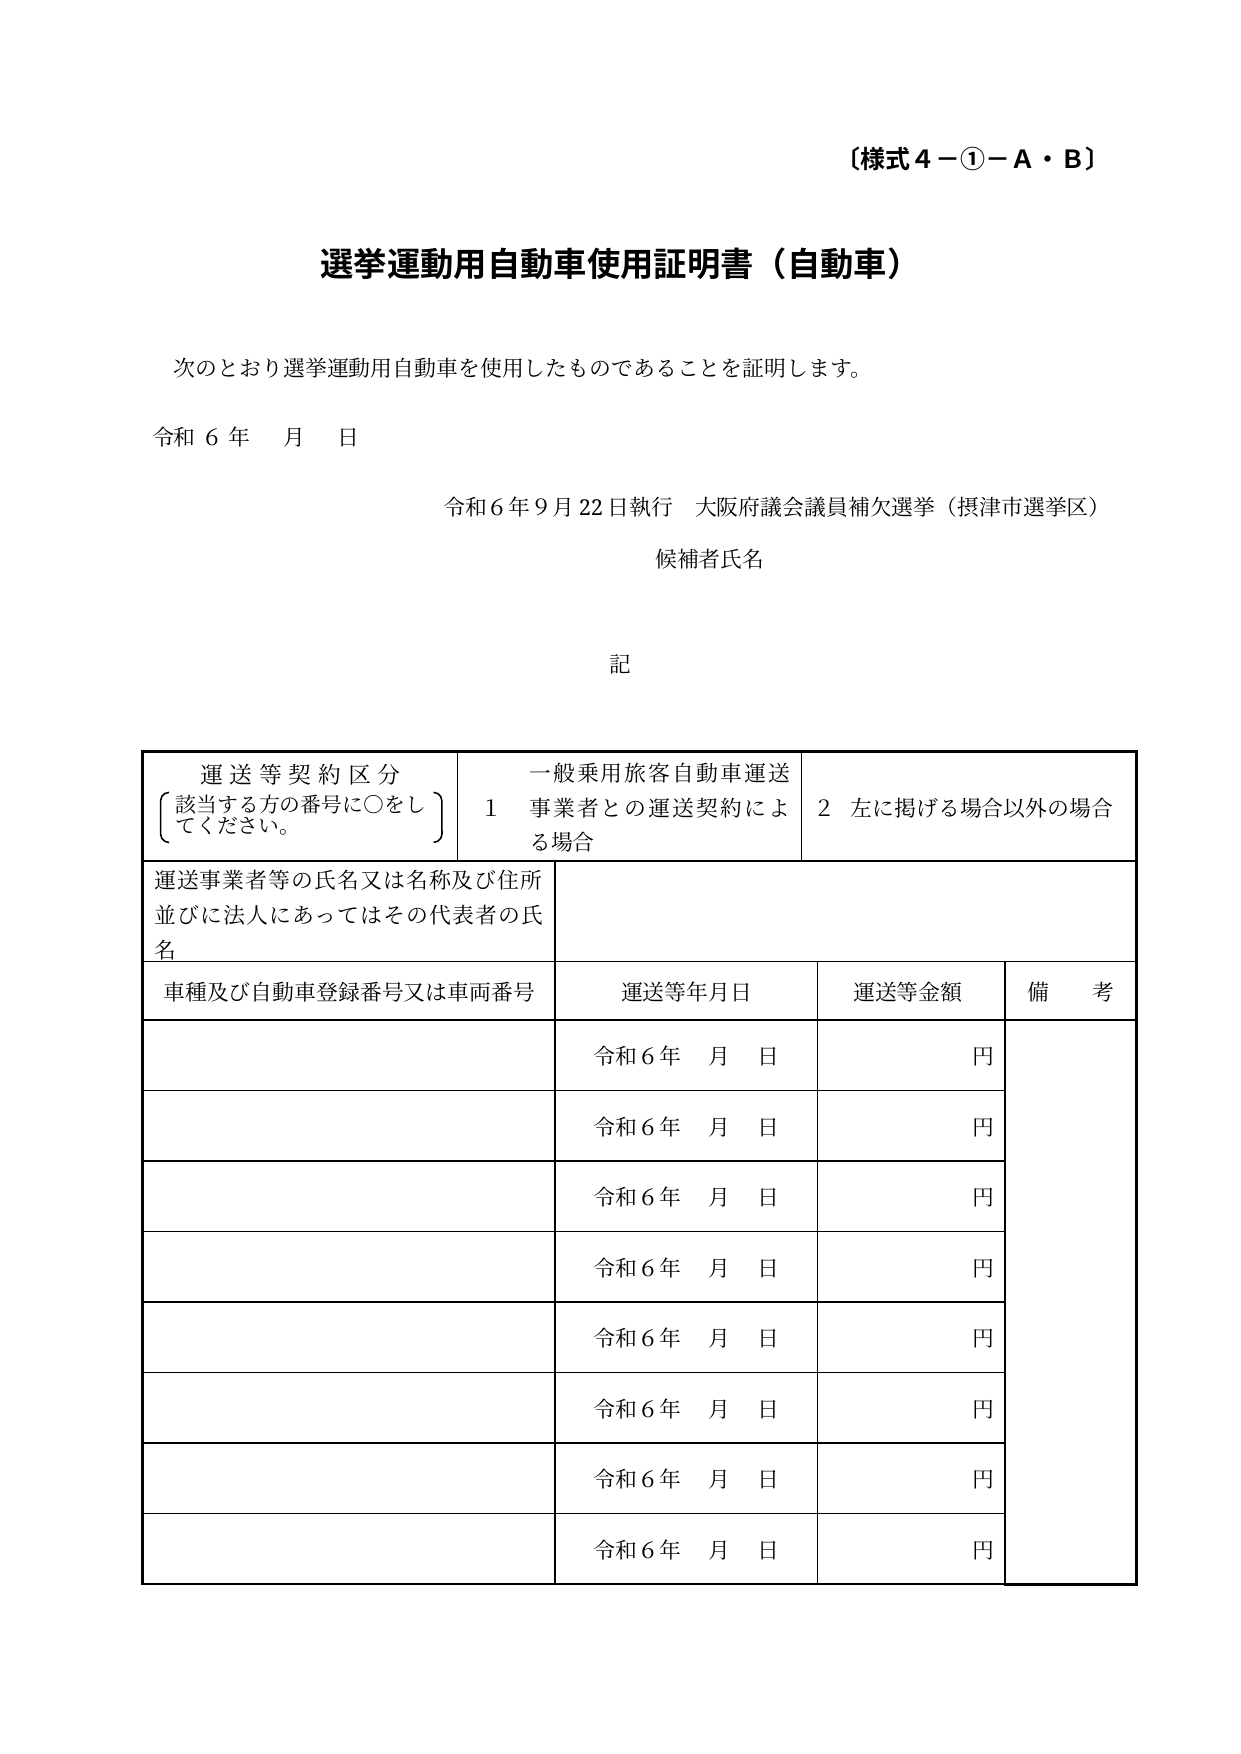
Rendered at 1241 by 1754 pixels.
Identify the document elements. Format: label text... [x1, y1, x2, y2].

table_cell 円 [818, 1444, 1004, 1513]
table_header １ [458, 753, 518, 860]
table_cell 車種及び自動車登録番号又は車両番号 [144, 962, 554, 1019]
table_cell 円 [818, 1232, 1004, 1301]
table_cell [144, 1232, 554, 1301]
table_cell 令和６年 月 日 [556, 1232, 817, 1301]
table_cell 運送等金額 [818, 962, 1004, 1019]
table_cell 令和６年 月 日 [556, 1373, 817, 1442]
table_cell 運送等年月日 [556, 962, 817, 1019]
table_cell 円 [818, 1021, 1004, 1089]
table_cell 令和６年 月 日 [556, 1444, 817, 1513]
table_cell [144, 1021, 554, 1089]
table_cell 円 [818, 1303, 1004, 1372]
table_cell 令和６年 月 日 [556, 1162, 817, 1231]
table_cell [144, 1091, 554, 1160]
text 次のとおり選挙運動用自動車を使用したものであることを証明します。 [130, 349, 1110, 384]
table_cell 令和６年 月 日 [556, 1021, 817, 1089]
table_header 一般乗用旅客自動車運送事業者との運送契約による場合 [518, 753, 801, 860]
table_cell 令和６年 月 日 [556, 1303, 817, 1372]
table_cell [144, 1162, 554, 1231]
table_cell 運送事業者等の氏名又は名称及び住所並びに法人にあってはその代表者の氏名 [144, 862, 554, 961]
table_header 左に掲げる場合以外の場合 [839, 753, 1135, 860]
table_cell [556, 862, 1135, 961]
table_cell [144, 1373, 554, 1442]
table_header ２ [802, 753, 839, 860]
text 候補者氏名 [130, 541, 1110, 576]
table_cell 円 [818, 1162, 1004, 1231]
text 〔様式４－①－Ａ・Ｂ〕 [130, 123, 1110, 193]
table_cell [1006, 1021, 1135, 1583]
table_cell 円 [818, 1373, 1004, 1442]
text 令和６年９月22日執行 大阪府議会議員補欠選挙（摂津市選挙区） [130, 488, 1110, 523]
table_cell 円 [818, 1514, 1004, 1583]
text 選挙運動用自動車使用証明書（自動車） [130, 228, 1110, 297]
table_cell [144, 1303, 554, 1372]
table_cell [144, 1444, 554, 1513]
subtitle 記 [130, 645, 1110, 680]
table_cell 円 [818, 1091, 1004, 1160]
text 令和 ６ 年 月 日 [130, 419, 1110, 454]
table_cell [144, 1514, 554, 1583]
table_cell 令和６年 月 日 [556, 1514, 817, 1583]
table_cell 令和６年 月 日 [556, 1091, 817, 1160]
table_header 運送等契約区分 [144, 753, 457, 860]
table_cell 備 考 [1006, 962, 1135, 1019]
